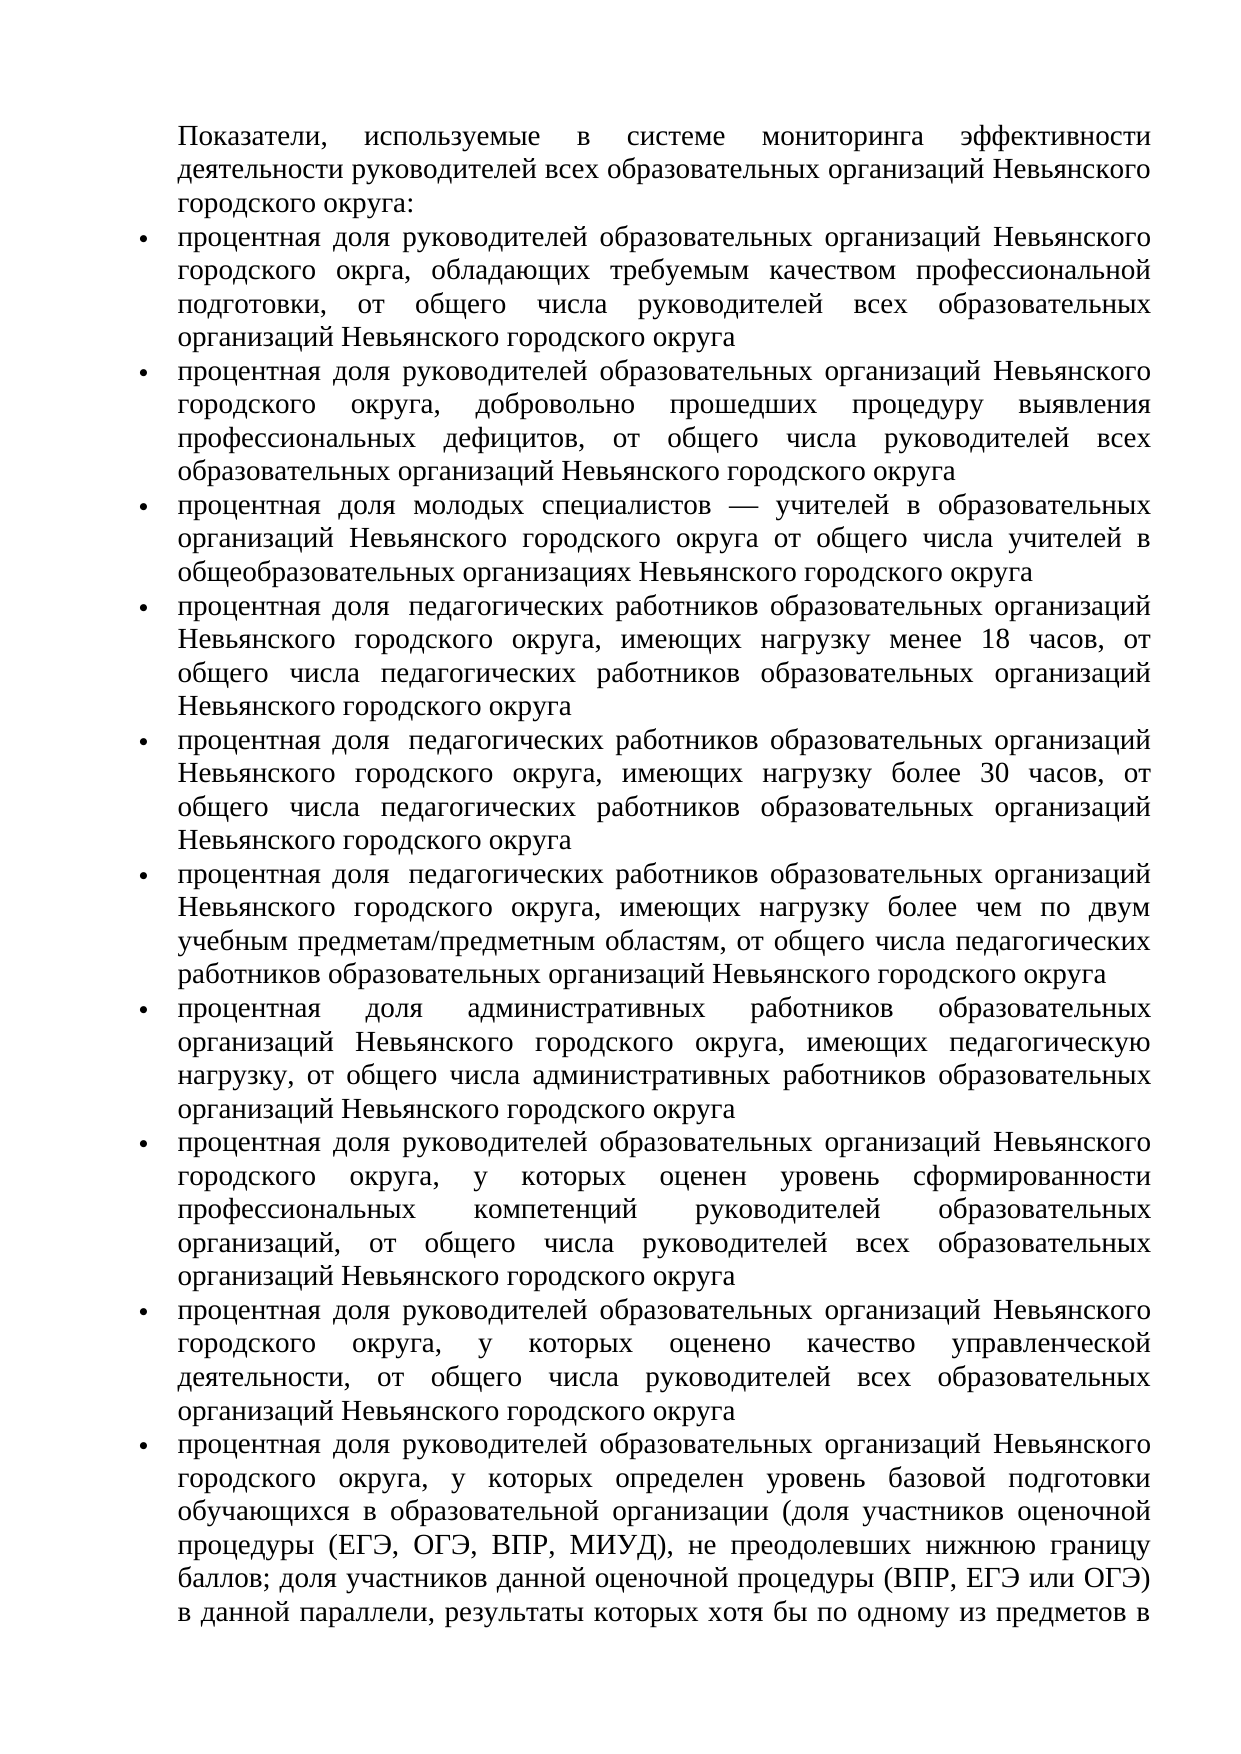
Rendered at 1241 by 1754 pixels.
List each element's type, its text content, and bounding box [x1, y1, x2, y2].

list процентная доля педагогических работников образовательных организаций Невьянского городского округа, имеющих нагрузку более 30 часов, от общего числа педагогических работников образовательных организаций Невьянского городского округа [140, 722, 1152, 856]
list процентная доля административных работников образовательных организаций Невьянского городского округа, имеющих педагогическую нагрузку, от общего числа административных работников образовательных организаций Невьянского городского округа [140, 990, 1152, 1124]
text Показатели, используемые в системе мониторинга эффективности деятельности руководителей всех образовательных организаций Невьянского городского округа: [177, 118, 1152, 219]
list процентная доля руководителей образовательных организаций Невьянского городского округа, у которых оценен уровень сформированности профессиональных компетенций руководителей образовательных организаций, от общего числа руководителей всех образовательных организаций Невьянского городского округа [140, 1124, 1152, 1292]
list процентная доля руководителей образовательных организаций Невьянского городского окрга, обладающих требуемым качеством профессиональной подготовки, от общего числа руководителей всех образовательных организаций Невьянского городского округа [140, 219, 1152, 353]
list процентная доля руководителей образовательных организаций Невьянского городского округа, добровольно прошедших процедуру выявления профессиональных дефицитов, от общего числа руководителей всех образовательных организаций Невьянского городского округа [140, 353, 1152, 487]
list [140, 1426, 1152, 1627]
list процентная доля педагогических работников образовательных организаций Невьянского городского округа, имеющих нагрузку менее 18 часов, от общего числа педагогических работников образовательных организаций Невьянского городского округа [140, 588, 1152, 722]
list процентная доля молодых специалистов — учителей в образовательных организаций Невьянского городского округа от общего числа учителей в общеобразовательных организациях Невьянского городского округа [140, 487, 1152, 588]
list процентная доля педагогических работников образовательных организаций Невьянского городского округа, имеющих нагрузку более чем по двум учебным предметам/предметным областям, от общего числа педагогических работников образовательных организаций Невьянского городского округа [140, 856, 1152, 990]
list процентная доля руководителей образовательных организаций Невьянского городского округа, у которых оценено качество управленческой деятельности, от общего числа руководителей всех образовательных организаций Невьянского городского округа [140, 1292, 1152, 1426]
